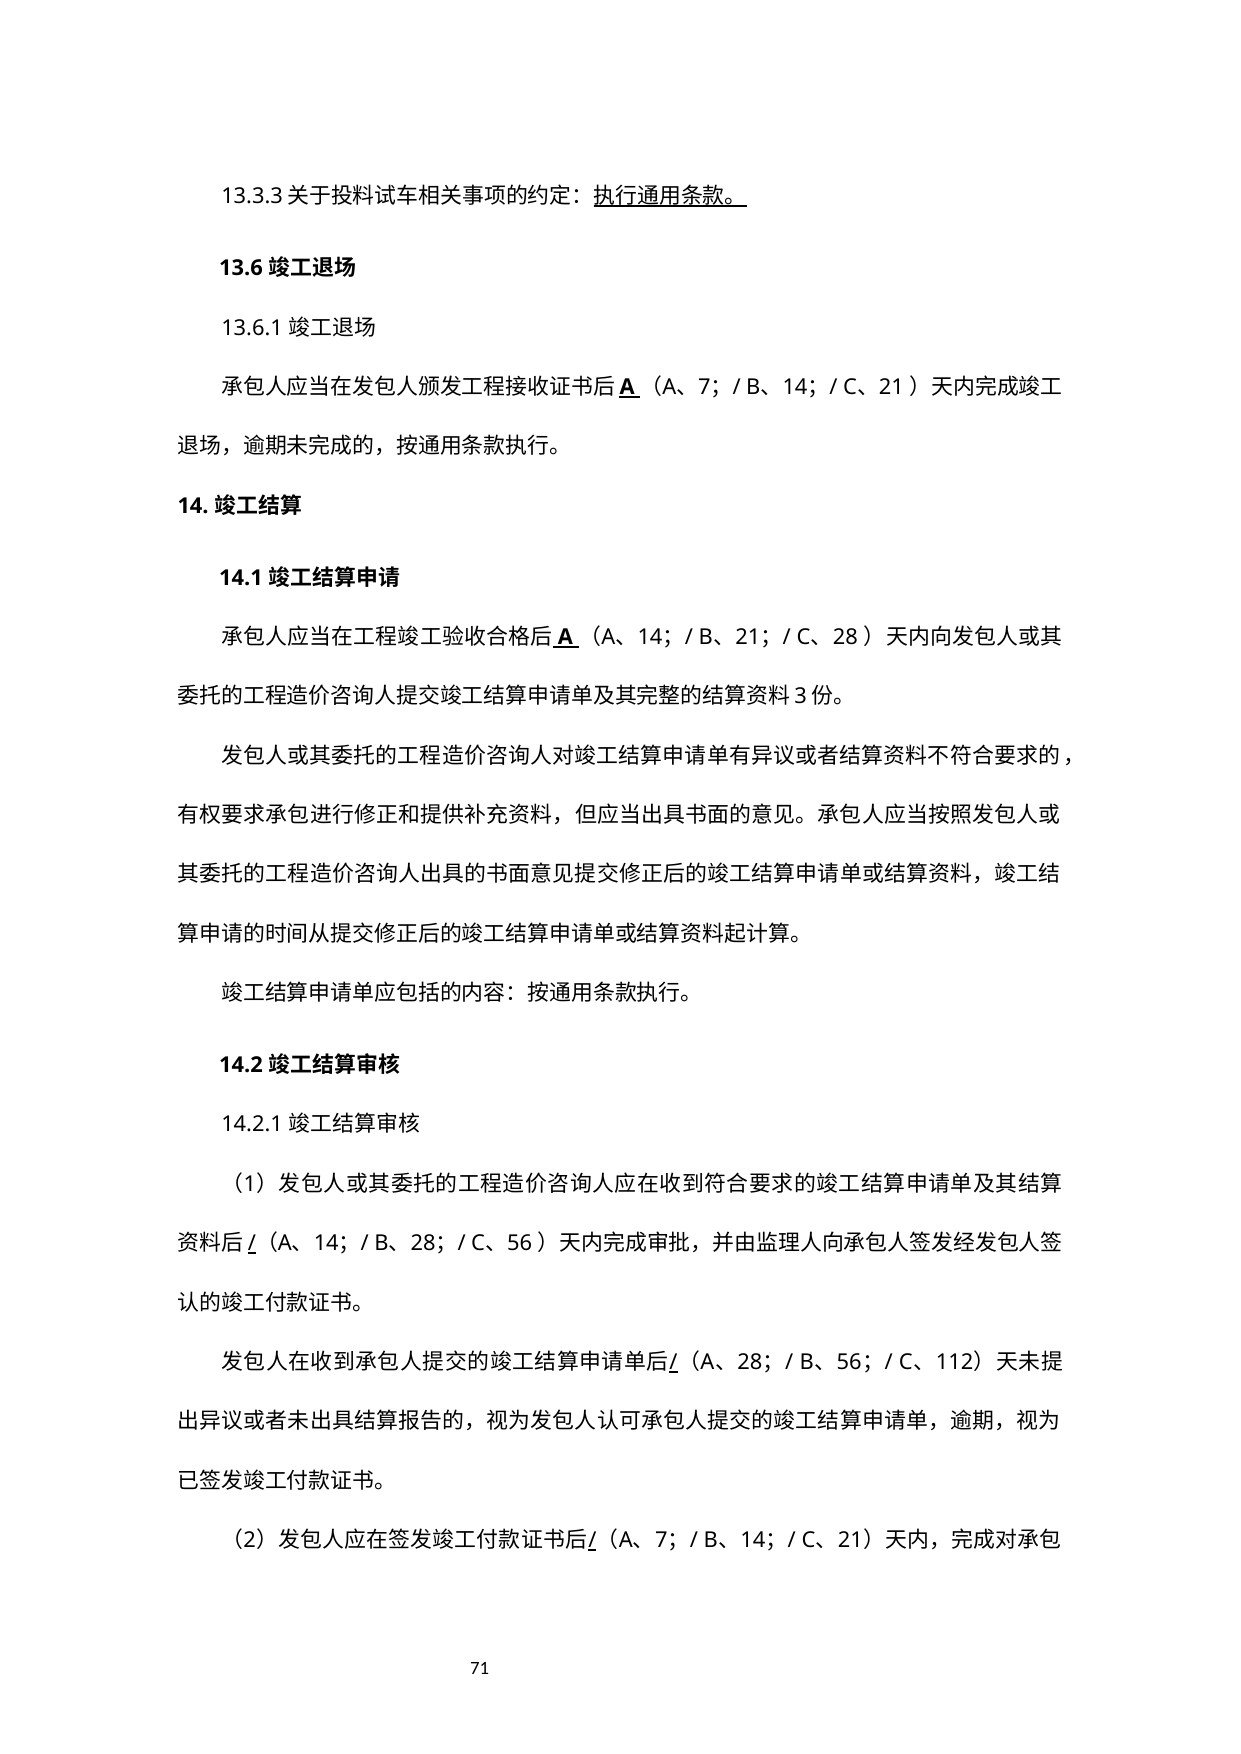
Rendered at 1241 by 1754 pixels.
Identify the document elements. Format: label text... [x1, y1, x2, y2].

text （1）发包人或其委托的工程造价咨询人应在收到符合要求的竣工结算申请单及其结算资料后 /（A、14；/ B、28；/ C、56 ）天内完成审批，并由监理人向承包人签发经发包人签认的竣工付款证书。 [177, 1152, 1063, 1330]
text 13.3.3关于投料试车相关事项的约定：执行通用条款。 [177, 164, 1063, 224]
text 13.6.1 竣工退场 [177, 296, 1063, 355]
text 14.1 竣工结算申请 [177, 546, 1063, 605]
text 承包人应当在发包人颁发工程接收证书后A （A、7；/ B、14；/ C、21 ）天内完成竣工退场，逾期未完成的，按通用条款执行。 [177, 355, 1063, 474]
text 承包人应当在工程竣工验收合格后 A （A、14；/ B、21；/ C、28 ）天内向发包人或其委托的工程造价咨询人提交竣工结算申请单及其完整的结算资料3份。 [177, 605, 1063, 724]
text 14. 竣工结算 [177, 474, 1063, 533]
text 13.6 竣工退场 [177, 236, 1063, 296]
text 竣工结算申请单应包括的内容：按通用条款执行。 [177, 961, 1063, 1021]
text 发包人在收到承包人提交的竣工结算申请单后/（A、28；/ B、56；/ C、112）天未提出异议或者未出具结算报告的，视为发包人认可承包人提交的竣工结算申请单，逾期，视为已签发竣工付款证书。 [177, 1330, 1063, 1508]
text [177, 1508, 1063, 1568]
text 14.2.1 竣工结算审核 [177, 1093, 1063, 1152]
text 发包人或其委托的工程造价咨询人对竣工结算申请单有异议或者结算资料不符合要求的，有权要求承包进行修正和提供补充资料，但应当出具书面的意见。承包人应当按照发包人或其委托的工程造价咨询人出具的书面意见提交修正后的竣工结算申请单或结算资料，竣工结算申请的时间从提交修正后的竣工结算申请单或结算资料起计算。 [177, 724, 1063, 961]
text 14.2 竣工结算审核 [177, 1033, 1063, 1093]
